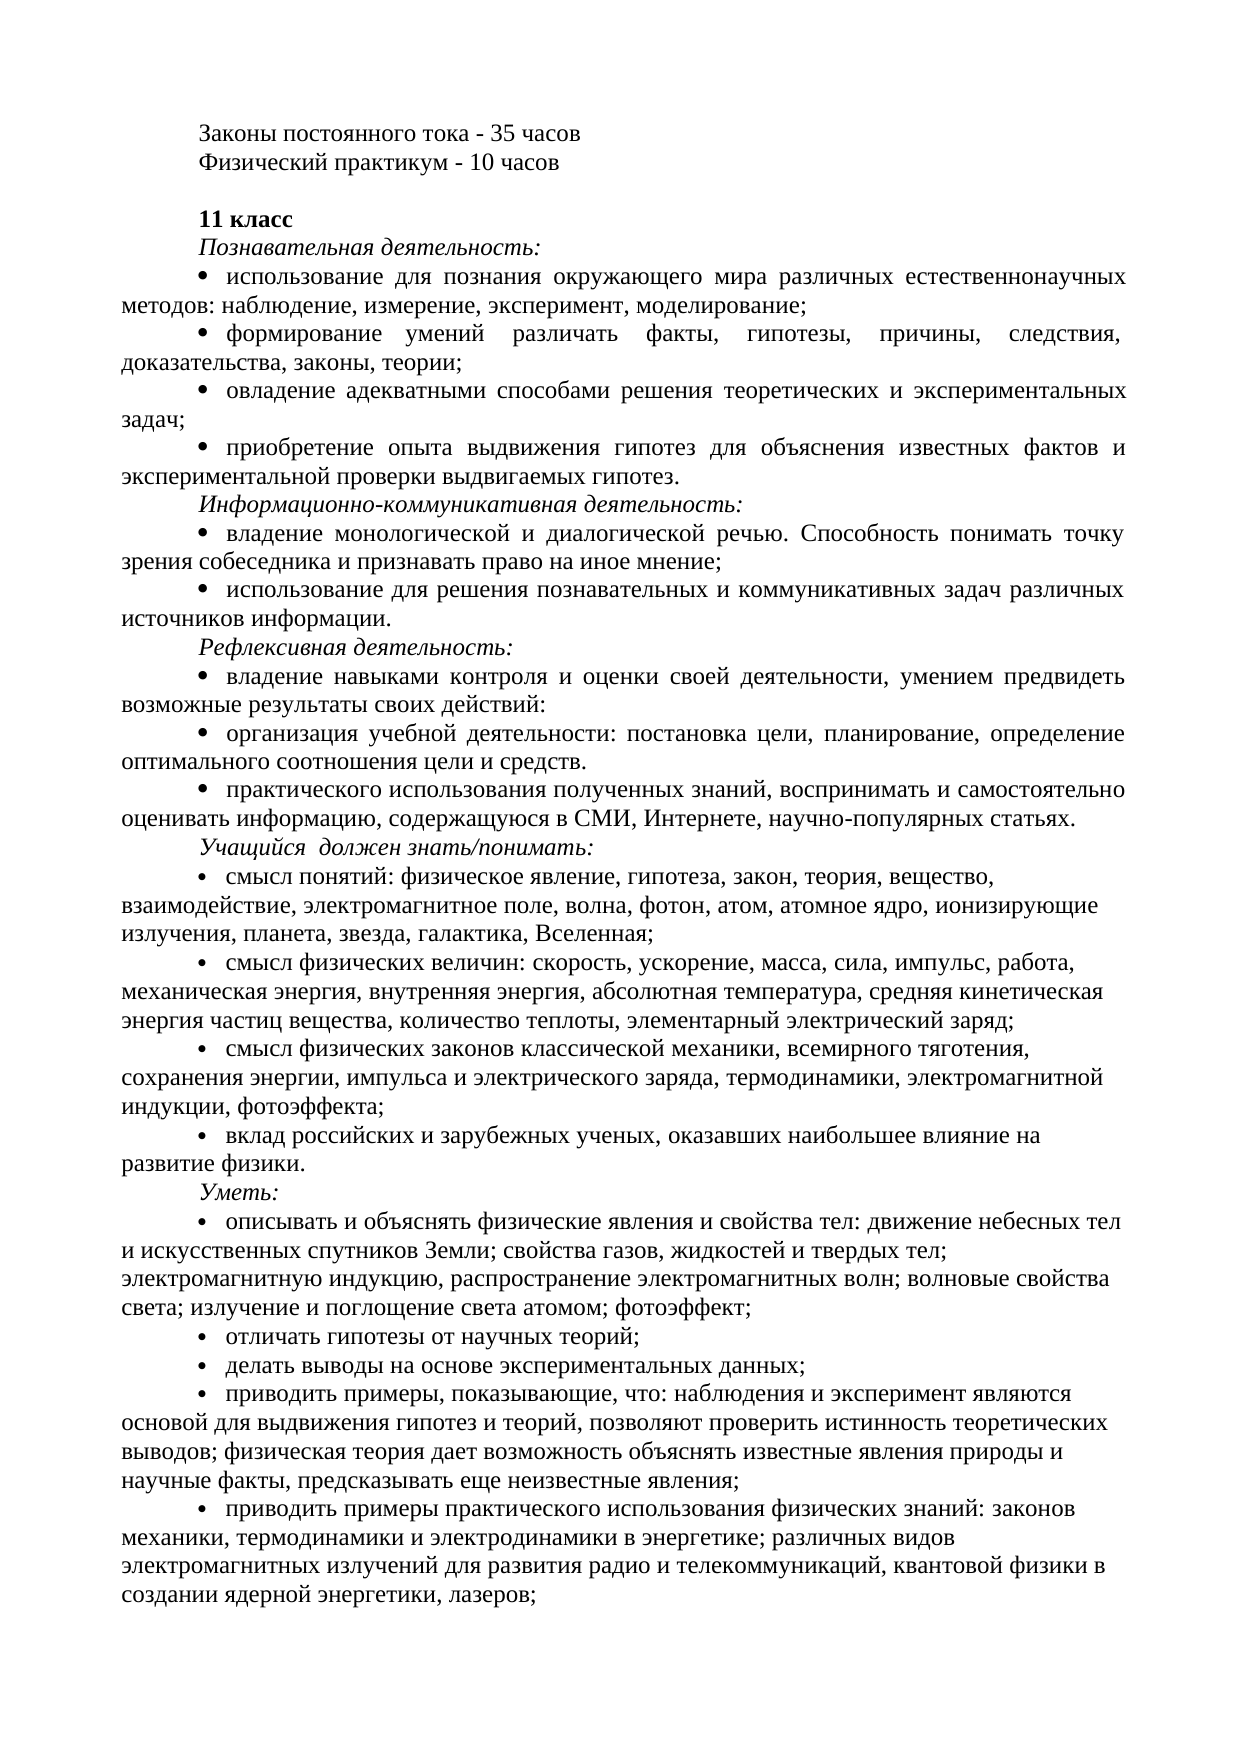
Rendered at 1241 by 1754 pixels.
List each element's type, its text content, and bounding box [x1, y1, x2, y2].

text приводить примеры, показывающие, что: наблюдения и эксперимент являются основой для выдвижения гипотез и теорий, позволяют проверить истинность теоретических выводов; физическая теория дает возможность объяснять известные явления природы и научные факты, предсказывать еще неизвестные явления; [121, 1378, 1115, 1493]
text 11 класс [198, 204, 1154, 233]
text Уметь: [198, 1177, 1154, 1206]
text практического использования полученных знаний, воспринимать и самостоятельно оценивать информацию, содержащуюся в СМИ, Интернете, научно-популярных статьях. [121, 775, 1127, 832]
text отличать гипотезы от научных теорий; [198, 1321, 1154, 1350]
text использование для решения познавательных и коммуникативных задач различных источников информации. [121, 575, 1126, 632]
text формирование умений различать факты, гипотезы, причины, следствия, доказательства, законы, теории; [121, 319, 1127, 376]
text Информационно-коммуникативная деятельность: [198, 490, 1154, 518]
text приводить примеры практического использования физических знаний: законов механики, термодинамики и электродинамики в энергетике; различных видов электромагнитных излучений для развития радио и телекоммуникаций, квантовой физики в создании ядерной энергетики, лазеров; [121, 1493, 1112, 1608]
text владение навыками контроля и оценки своей деятельности, умением предвидеть возможные результаты своих действий: [121, 661, 1125, 718]
text вклад российских и зарубежных ученых, оказавших наибольшее влияние на развитие физики. [121, 1120, 1043, 1177]
text Учащийся должен знать/понимать: [198, 832, 1154, 861]
text делать выводы на основе экспериментальных данных; [198, 1350, 1154, 1378]
text смысл физических законов классической механики, всемирного тяготения, сохранения энергии, импульса и электрического заряда, термодинамики, электромагнитной индукции, фотоэффекта; [121, 1033, 1110, 1120]
text описывать и объяснять физические явления и свойства тел: движение небесных тел и искусственных спутников Земли; свойства газов, жидкостей и твердых тел; электромагнитную индукцию, распространение электромагнитных волн; волновые свойства света; излучение и поглощение света атомом; фотоэффект; [121, 1206, 1122, 1321]
text владение монологической и диалогической речью. Способность понимать точку зрения собеседника и признавать право на иное мнение; [121, 518, 1126, 575]
text Рефлексивная деятельность: [198, 632, 1154, 661]
text приобретение опыта выдвижения гипотез для объяснения известных фактов и экспериментальной проверки выдвигаемых гипотез. [121, 433, 1127, 490]
text смысл физических величин: скорость, ускорение, масса, сила, импульс, работа, механическая энергия, внутренняя энергия, абсолютная температура, средняя кинетическая энергия частиц вещества, количество теплоты, элементарный электрический заряд; [121, 947, 1110, 1033]
text Познавательная деятельность: [198, 233, 1154, 261]
text использование для познания окружающего мира различных естественнонаучных методов: наблюдение, измерение, эксперимент, моделирование; [121, 261, 1127, 319]
text Законы постоянного тока - 35 часов Физический практикум - 10 часов [198, 118, 587, 175]
text смысл понятий: физическое явление, гипотеза, закон, теория, вещество, взаимодействие, электромагнитное поле, волна, фотон, атом, атомное ядро, ионизирующие излучения, планета, звезда, галактика, Вселенная; [121, 861, 1105, 947]
text овладение адекватными способами решения теоретических и экспериментальных задач; [121, 376, 1128, 433]
text организация учебной деятельности: постановка цели, планирование, определение оптимального соотношения цели и средств. [121, 718, 1126, 775]
